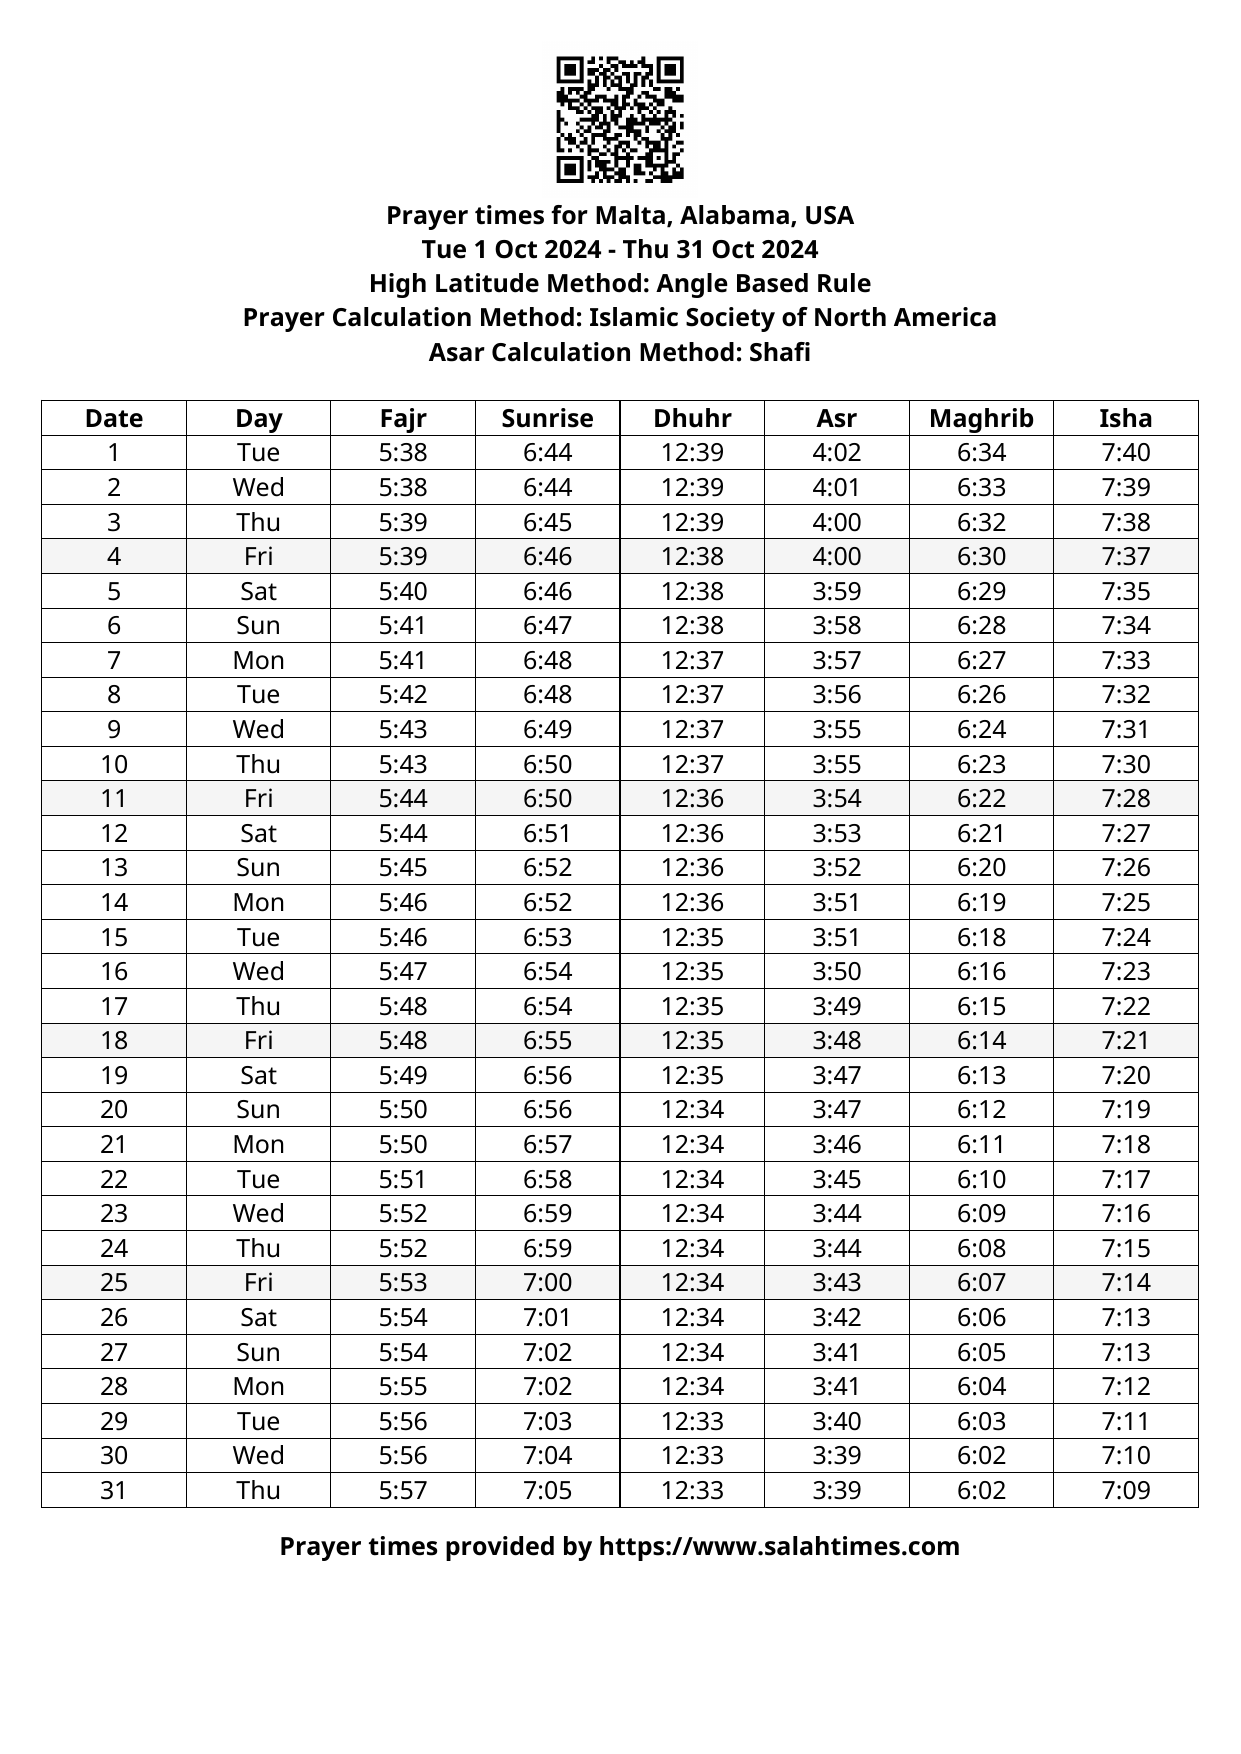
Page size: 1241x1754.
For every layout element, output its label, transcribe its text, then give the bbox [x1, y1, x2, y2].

table_cell 6:02 [910, 1473, 1053, 1507]
table_cell 3:44 [765, 1196, 909, 1230]
table_cell 5:57 [331, 1473, 475, 1507]
table_cell 20 [42, 1093, 186, 1126]
table_cell 7:02 [476, 1369, 619, 1403]
table_cell 5:41 [331, 609, 475, 642]
table_cell 5:38 [331, 436, 475, 469]
table_cell 4:00 [765, 539, 909, 573]
table_cell 6:54 [476, 954, 619, 988]
table_cell 12:36 [621, 816, 764, 849]
table_cell 7:21 [1054, 1024, 1198, 1057]
table_cell 16 [42, 954, 186, 988]
table_cell 6:44 [476, 470, 619, 504]
table_cell 4 [42, 539, 186, 573]
table_cell Fri [187, 539, 330, 573]
table_cell 12:34 [621, 1300, 764, 1334]
table_cell Sat [187, 1058, 330, 1092]
table_cell 30 [42, 1439, 186, 1472]
table_cell 7:15 [1054, 1231, 1198, 1264]
table_header Isha [1054, 401, 1198, 434]
table_cell 7:38 [1054, 505, 1198, 538]
table_cell 5:38 [331, 470, 475, 504]
table_cell 5:50 [331, 1093, 475, 1126]
table_cell 3:51 [765, 920, 909, 953]
table_cell 3:52 [765, 851, 909, 884]
table_cell 5:54 [331, 1335, 475, 1368]
table_cell 7:34 [1054, 609, 1198, 642]
table_cell 6:52 [476, 885, 619, 919]
table_cell 5:46 [331, 920, 475, 953]
table_cell 6:26 [910, 678, 1053, 711]
table_cell 6:48 [476, 643, 619, 677]
table_cell 6:08 [910, 1231, 1053, 1264]
table_cell 12:37 [621, 678, 764, 711]
table_cell 7:39 [1054, 470, 1198, 504]
table_cell 6:51 [476, 816, 619, 849]
table_cell 3:55 [765, 712, 909, 746]
table_cell 6:09 [910, 1196, 1053, 1230]
table_cell Mon [187, 1127, 330, 1161]
table_cell 6:28 [910, 609, 1053, 642]
table_cell 6:55 [476, 1024, 619, 1057]
table_cell 26 [42, 1300, 186, 1334]
table_cell 6:06 [910, 1300, 1053, 1334]
table_header Asr [765, 401, 909, 434]
table_cell 6:27 [910, 643, 1053, 677]
table_cell Tue [187, 920, 330, 953]
table_cell Mon [187, 1369, 330, 1403]
table_header Fajr [331, 401, 475, 434]
table_cell 12:38 [621, 609, 764, 642]
table_cell 7:31 [1054, 712, 1198, 746]
table_cell Sat [187, 1300, 330, 1334]
table_cell 5:49 [331, 1058, 475, 1092]
table_cell 7:12 [1054, 1369, 1198, 1403]
table_cell 6:22 [910, 781, 1053, 815]
table_cell 3 [42, 505, 186, 538]
table_cell 3:42 [765, 1300, 909, 1334]
table_cell 3:50 [765, 954, 909, 988]
table_cell 12:39 [621, 470, 764, 504]
table_cell 6:54 [476, 989, 619, 1022]
table_cell 12:35 [621, 1058, 764, 1092]
table_cell 5:50 [331, 1127, 475, 1161]
table_cell 7:26 [1054, 851, 1198, 884]
table_cell 3:54 [765, 781, 909, 815]
table_cell 6:33 [910, 470, 1053, 504]
table_cell 7:14 [1054, 1266, 1198, 1299]
table_cell 3:47 [765, 1058, 909, 1092]
table_cell 5:48 [331, 989, 475, 1022]
table_cell 6:24 [910, 712, 1053, 746]
table_cell 7:00 [476, 1266, 619, 1299]
table_cell 12:34 [621, 1266, 764, 1299]
table_header Date [42, 401, 186, 434]
table_cell Tue [187, 678, 330, 711]
table_cell 12 [42, 816, 186, 849]
table_cell 6 [42, 609, 186, 642]
table_cell 6:15 [910, 989, 1053, 1022]
table_cell 5:52 [331, 1231, 475, 1264]
table_cell 6:53 [476, 920, 619, 953]
table_cell 12:39 [621, 505, 764, 538]
table_cell 7:16 [1054, 1196, 1198, 1230]
table_cell 23 [42, 1196, 186, 1230]
picture [542, 41, 699, 198]
table_cell 5:43 [331, 712, 475, 746]
table_cell 3:45 [765, 1162, 909, 1195]
table_cell Tue [187, 1404, 330, 1437]
table_cell 5:53 [331, 1266, 475, 1299]
table_cell 3:41 [765, 1369, 909, 1403]
table_cell 6:45 [476, 505, 619, 538]
table_cell 25 [42, 1266, 186, 1299]
text Asar Calculation Method: Shafi [42, 334, 1198, 368]
table_cell 12:35 [621, 920, 764, 953]
table_cell 7:13 [1054, 1300, 1198, 1334]
table_cell 7:01 [476, 1300, 619, 1334]
table_cell 12:35 [621, 989, 764, 1022]
table_cell 5:41 [331, 643, 475, 677]
table_cell 7:02 [476, 1335, 619, 1368]
table_cell 3:57 [765, 643, 909, 677]
table_cell 7:25 [1054, 885, 1198, 919]
table_cell 7:09 [1054, 1473, 1198, 1507]
table_cell 9 [42, 712, 186, 746]
table_cell 5:55 [331, 1369, 475, 1403]
table_cell 10 [42, 747, 186, 780]
table_cell 6:11 [910, 1127, 1053, 1161]
table_cell 5:39 [331, 539, 475, 573]
table_cell 6:05 [910, 1335, 1053, 1368]
table_cell 5:47 [331, 954, 475, 988]
table_cell 6:10 [910, 1162, 1053, 1195]
table_cell 6:21 [910, 816, 1053, 849]
table_cell 19 [42, 1058, 186, 1092]
table_cell 12:34 [621, 1369, 764, 1403]
table_cell 6:23 [910, 747, 1053, 780]
table_cell 4:01 [765, 470, 909, 504]
table_header Maghrib [910, 401, 1053, 434]
table_cell 12:33 [621, 1473, 764, 1507]
table_cell 7:19 [1054, 1093, 1198, 1126]
table_cell 6:29 [910, 574, 1053, 607]
table_cell 7:17 [1054, 1162, 1198, 1195]
table_cell 24 [42, 1231, 186, 1264]
table_cell 5:40 [331, 574, 475, 607]
text Prayer Calculation Method: Islamic Society of North America [42, 300, 1198, 334]
table_cell 12:37 [621, 643, 764, 677]
table_cell 7:13 [1054, 1335, 1198, 1368]
table_cell 7:32 [1054, 678, 1198, 711]
table_cell 5:46 [331, 885, 475, 919]
table_cell 6:46 [476, 574, 619, 607]
table_cell 14 [42, 885, 186, 919]
table_cell 3:39 [765, 1439, 909, 1472]
table_cell 7:22 [1054, 989, 1198, 1022]
table_cell 6:48 [476, 678, 619, 711]
table_cell 6:56 [476, 1058, 619, 1092]
table_cell 7:24 [1054, 920, 1198, 953]
table_cell 5:51 [331, 1162, 475, 1195]
table_cell 7:35 [1054, 574, 1198, 607]
table_cell Fri [187, 1024, 330, 1057]
table_cell 3:48 [765, 1024, 909, 1057]
table_cell 5:56 [331, 1404, 475, 1437]
table_cell 6:19 [910, 885, 1053, 919]
table_cell 3:49 [765, 989, 909, 1022]
table_cell 6:56 [476, 1093, 619, 1126]
table_cell 7:23 [1054, 954, 1198, 988]
table_cell 28 [42, 1369, 186, 1403]
table_cell 5:39 [331, 505, 475, 538]
table_cell 12:34 [621, 1127, 764, 1161]
table_cell 6:49 [476, 712, 619, 746]
table_cell 12:34 [621, 1162, 764, 1195]
table_cell 12:34 [621, 1093, 764, 1126]
table_cell Wed [187, 1196, 330, 1230]
table_cell 3:40 [765, 1404, 909, 1437]
table_cell 6:12 [910, 1093, 1053, 1126]
table_cell Sat [187, 574, 330, 607]
table_cell 31 [42, 1473, 186, 1507]
table_cell Fri [187, 1266, 330, 1299]
table_cell 6:52 [476, 851, 619, 884]
table_cell 7:37 [1054, 539, 1198, 573]
table_cell 6:50 [476, 747, 619, 780]
table_cell 6:32 [910, 505, 1053, 538]
table_cell 21 [42, 1127, 186, 1161]
table_cell 17 [42, 989, 186, 1022]
table_cell 12:36 [621, 851, 764, 884]
table_cell 6:59 [476, 1196, 619, 1230]
table_cell 6:03 [910, 1404, 1053, 1437]
table_cell 3:46 [765, 1127, 909, 1161]
table_cell 7:27 [1054, 816, 1198, 849]
table_cell 3:58 [765, 609, 909, 642]
table_cell Sun [187, 851, 330, 884]
table_cell 12:37 [621, 747, 764, 780]
table_cell 3:43 [765, 1266, 909, 1299]
table_cell 4:02 [765, 436, 909, 469]
table_cell 12:33 [621, 1439, 764, 1472]
table_cell 4:00 [765, 505, 909, 538]
table_cell 3:41 [765, 1335, 909, 1368]
text Prayer times for Malta, Alabama, USA [42, 198, 1198, 232]
table_cell 12:34 [621, 1231, 764, 1264]
table_cell 7:40 [1054, 436, 1198, 469]
text High Latitude Method: Angle Based Rule [42, 266, 1198, 300]
text Tue 1 Oct 2024 - Thu 31 Oct 2024 [42, 232, 1198, 266]
table_cell 6:14 [910, 1024, 1053, 1057]
table_cell Tue [187, 436, 330, 469]
table_cell 7:18 [1054, 1127, 1198, 1161]
table_header Day [187, 401, 330, 434]
table_cell Thu [187, 1473, 330, 1507]
table_cell 6:47 [476, 609, 619, 642]
table_cell 12:33 [621, 1404, 764, 1437]
table_cell Thu [187, 505, 330, 538]
table_cell 5:45 [331, 851, 475, 884]
table_cell 3:44 [765, 1231, 909, 1264]
table_cell 6:57 [476, 1127, 619, 1161]
table_cell 6:18 [910, 920, 1053, 953]
table_cell 5:42 [331, 678, 475, 711]
text Prayer times provided by https://www.salahtimes.com [42, 1528, 1198, 1563]
table_cell 6:07 [910, 1266, 1053, 1299]
table_cell 3:47 [765, 1093, 909, 1126]
table_cell 8 [42, 678, 186, 711]
table_cell 7:20 [1054, 1058, 1198, 1092]
table_cell 11 [42, 781, 186, 815]
table_cell Fri [187, 781, 330, 815]
table_cell 7 [42, 643, 186, 677]
table_cell 3:53 [765, 816, 909, 849]
table_cell 5:44 [331, 781, 475, 815]
table_cell 6:44 [476, 436, 619, 469]
table_cell Tue [187, 1162, 330, 1195]
table_cell 3:56 [765, 678, 909, 711]
table_cell 6:59 [476, 1231, 619, 1264]
table_cell Mon [187, 643, 330, 677]
table_cell 12:36 [621, 781, 764, 815]
table_cell Wed [187, 954, 330, 988]
table_cell 6:02 [910, 1439, 1053, 1472]
table_cell 12:35 [621, 954, 764, 988]
table_cell 3:59 [765, 574, 909, 607]
table_cell 7:05 [476, 1473, 619, 1507]
table_cell 3:55 [765, 747, 909, 780]
table_cell Sun [187, 609, 330, 642]
table_cell 12:37 [621, 712, 764, 746]
table_cell 2 [42, 470, 186, 504]
table_cell 1 [42, 436, 186, 469]
table_cell 22 [42, 1162, 186, 1195]
table_cell 5:48 [331, 1024, 475, 1057]
table_cell Mon [187, 885, 330, 919]
table_cell 12:39 [621, 436, 764, 469]
table_cell 12:38 [621, 539, 764, 573]
table_cell 5 [42, 574, 186, 607]
table_cell 7:04 [476, 1439, 619, 1472]
table_cell 13 [42, 851, 186, 884]
table_cell Wed [187, 712, 330, 746]
table_cell 12:34 [621, 1335, 764, 1368]
table_cell 29 [42, 1404, 186, 1437]
table_cell 3:51 [765, 885, 909, 919]
table_cell Thu [187, 1231, 330, 1264]
table_header Dhuhr [621, 401, 764, 434]
table_cell 27 [42, 1335, 186, 1368]
table_cell 7:11 [1054, 1404, 1198, 1437]
table_cell Sun [187, 1335, 330, 1368]
table_cell Wed [187, 470, 330, 504]
table_cell 12:36 [621, 885, 764, 919]
table_cell Thu [187, 989, 330, 1022]
table_cell 6:30 [910, 539, 1053, 573]
table_cell 12:35 [621, 1024, 764, 1057]
table_cell Wed [187, 1439, 330, 1472]
table_cell 6:50 [476, 781, 619, 815]
table_cell 3:39 [765, 1473, 909, 1507]
table_cell 7:33 [1054, 643, 1198, 677]
table_cell 12:34 [621, 1196, 764, 1230]
table_cell 6:16 [910, 954, 1053, 988]
table_cell 5:56 [331, 1439, 475, 1472]
table_cell 7:30 [1054, 747, 1198, 780]
table_cell 5:54 [331, 1300, 475, 1334]
table_cell 18 [42, 1024, 186, 1057]
table_header Sunrise [476, 401, 619, 434]
table_cell 5:52 [331, 1196, 475, 1230]
table_cell 6:13 [910, 1058, 1053, 1092]
table_cell 7:03 [476, 1404, 619, 1437]
table_cell Sat [187, 816, 330, 849]
table_cell 5:43 [331, 747, 475, 780]
table_cell 6:20 [910, 851, 1053, 884]
table_cell 6:04 [910, 1369, 1053, 1403]
table_cell Thu [187, 747, 330, 780]
table_cell 6:58 [476, 1162, 619, 1195]
table_cell 12:38 [621, 574, 764, 607]
table_cell Sun [187, 1093, 330, 1126]
table_cell 7:10 [1054, 1439, 1198, 1472]
table_cell 6:34 [910, 436, 1053, 469]
table_cell 15 [42, 920, 186, 953]
table_cell 7:28 [1054, 781, 1198, 815]
table_cell 5:44 [331, 816, 475, 849]
table_cell 6:46 [476, 539, 619, 573]
